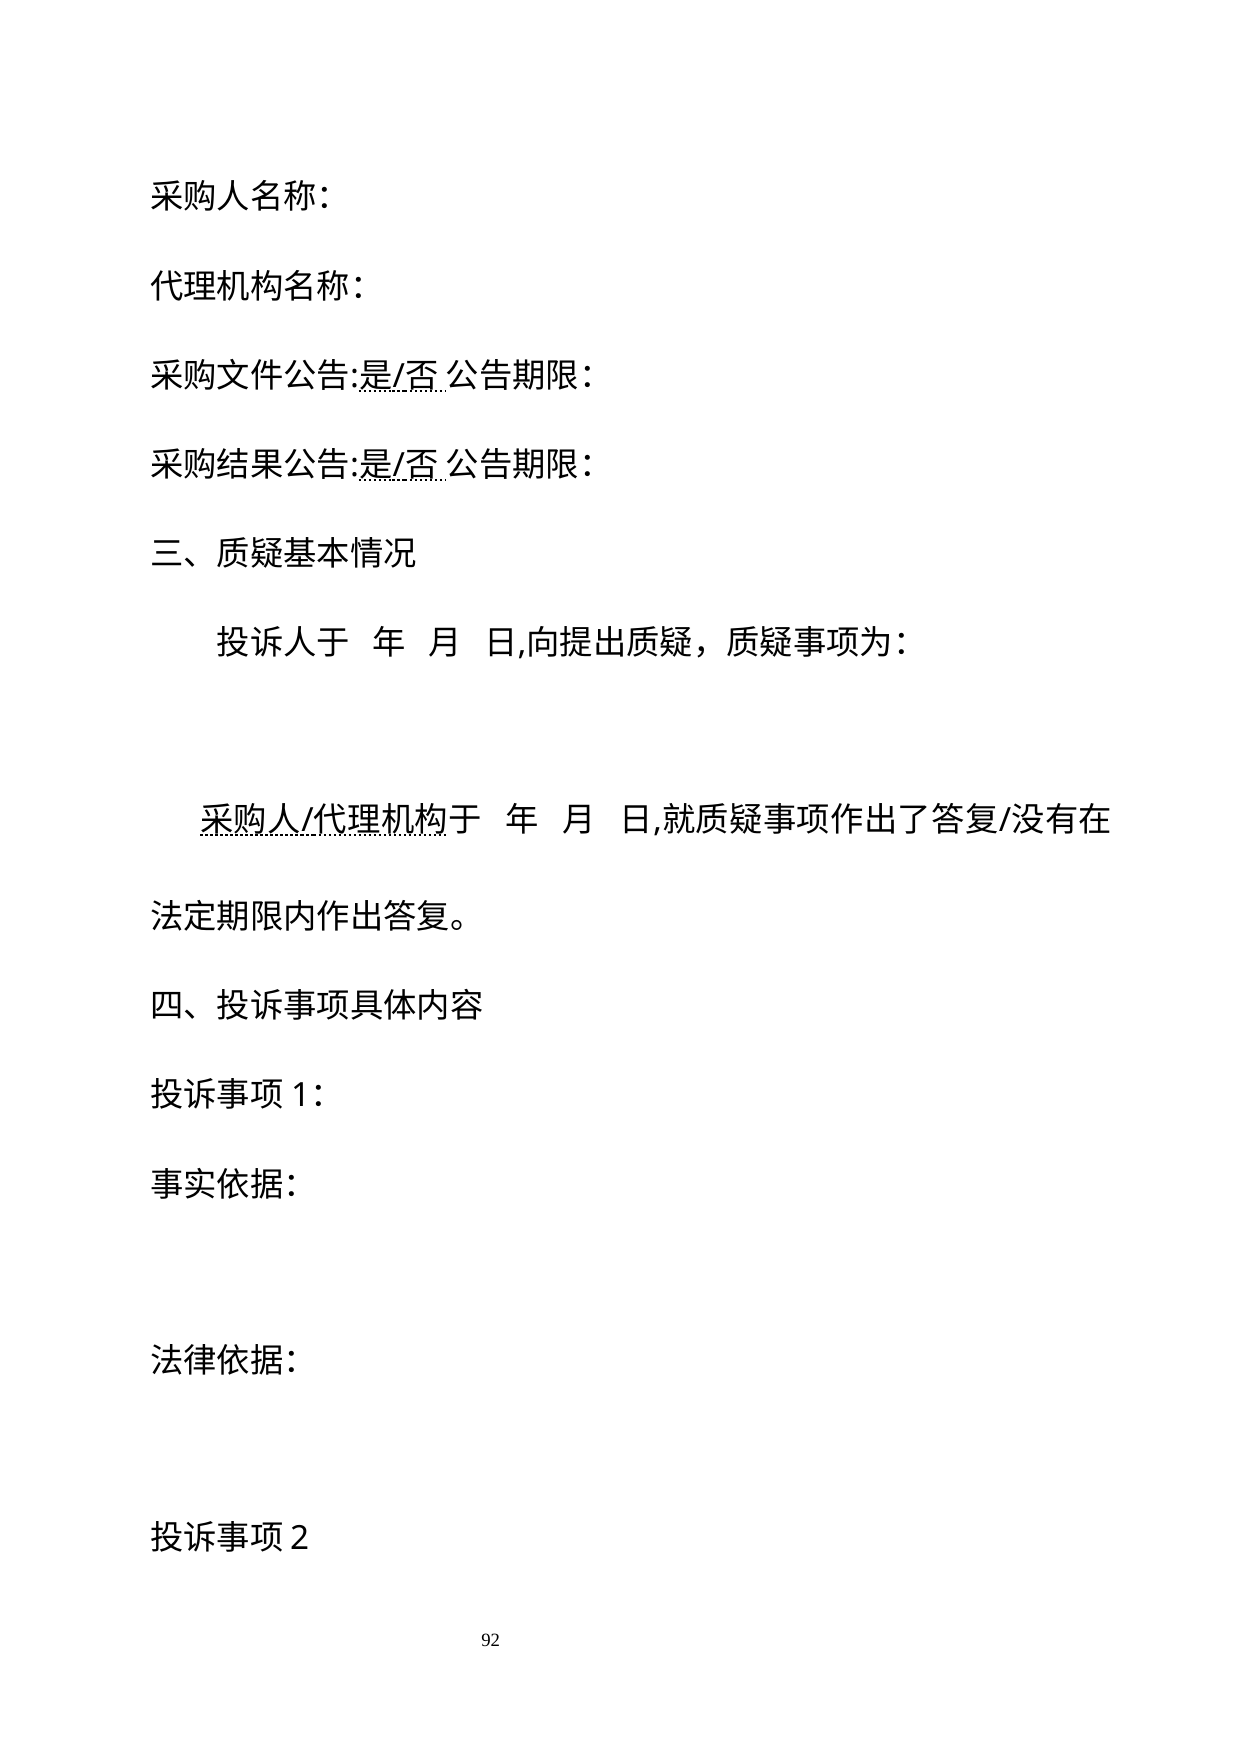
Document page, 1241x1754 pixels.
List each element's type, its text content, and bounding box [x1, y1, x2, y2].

text 投诉事项2 [150, 1503, 1112, 1568]
text 投诉事项 1： [150, 1060, 1112, 1125]
text 采购文件公告:是/否 公告期限： [150, 340, 1112, 405]
text 采购结果公告:是/否 公告期限： [150, 429, 1112, 494]
text 代理机构名称： [150, 251, 1112, 316]
text 投诉人于 年 月 日,向提出质疑，质疑事项为： [150, 607, 1112, 672]
text 事实依据： [150, 1149, 1112, 1214]
text 四、投诉事项具体内容 [150, 971, 1112, 1036]
text 法律依据： [150, 1326, 1112, 1391]
text 三、质疑基本情况 [150, 518, 1112, 583]
text 采购人名称： [150, 162, 1112, 227]
text 采购人/代理机构于 年 月 日,就质疑事项作出了答复/没有在法定期限内作出答复。 [150, 784, 1112, 947]
